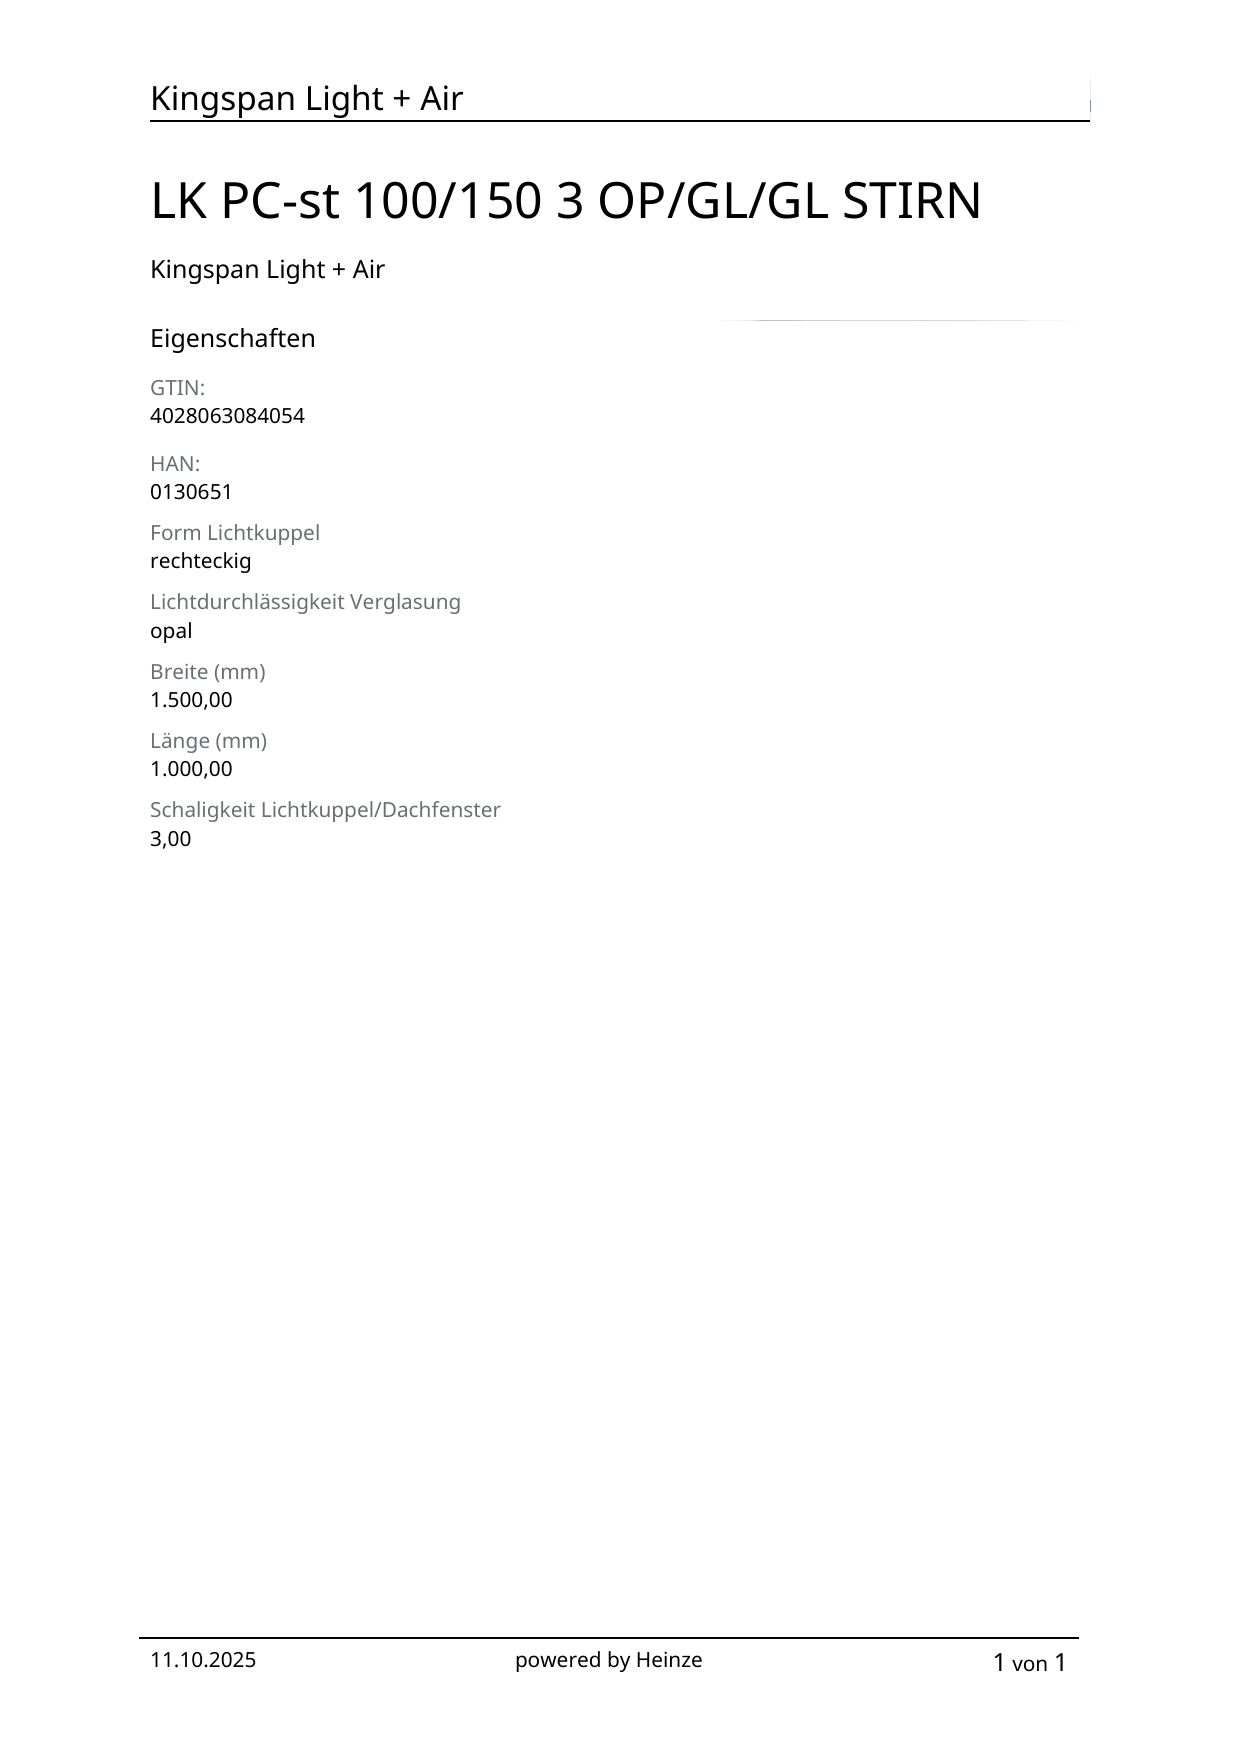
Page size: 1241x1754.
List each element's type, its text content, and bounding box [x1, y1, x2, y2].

text Schaligkeit Lichtkuppel/Dachfenster [150, 796, 1090, 824]
text Kingspan Light + Air [150, 252, 1090, 286]
text LK PC-st 100/150 3 OP/GL/GL STIRN [150, 165, 1090, 233]
text 3,00 [150, 824, 1090, 852]
text 1.000,00 [150, 754, 1090, 783]
text 0130651 [150, 477, 1090, 506]
text Lichtdurchlässigkeit Verglasung [150, 587, 1090, 616]
text 4028063084054 [150, 401, 1090, 430]
text rechteckig [150, 546, 1090, 575]
text HAN: [150, 449, 1090, 477]
text 1.500,00 [150, 685, 1090, 714]
text opal [150, 616, 1090, 644]
text Form Lichtkuppel [150, 518, 1090, 546]
text Breite (mm) [150, 657, 1090, 685]
text GTIN: [150, 373, 1090, 401]
text Eigenschaften [150, 320, 1090, 354]
text Länge (mm) [150, 726, 1090, 754]
